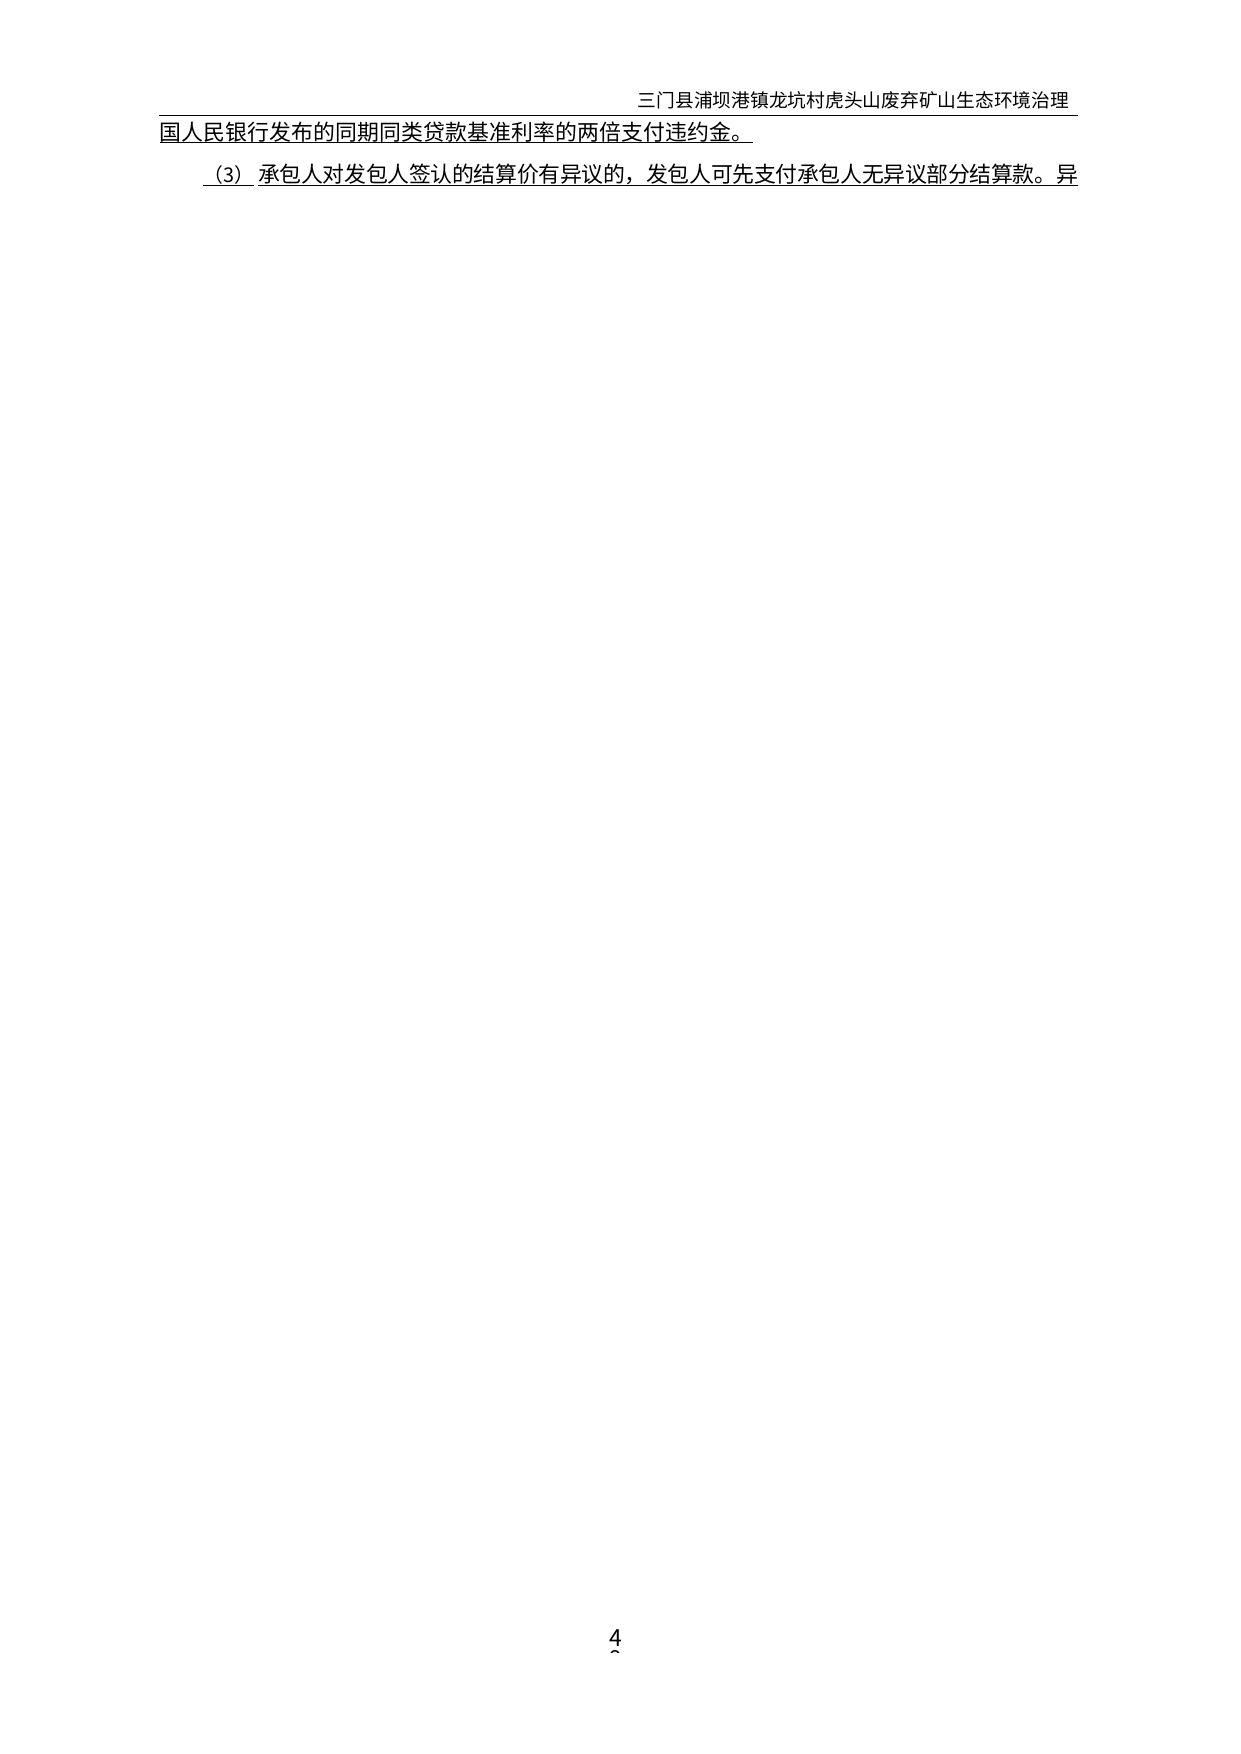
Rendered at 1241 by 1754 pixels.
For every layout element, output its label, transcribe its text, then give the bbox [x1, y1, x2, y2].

list 承包人对发包人签认的结算价有异议的，发包人可先支付承包人无异议部分结算款。异 [203, 157, 1155, 189]
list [159, 114, 1079, 146]
